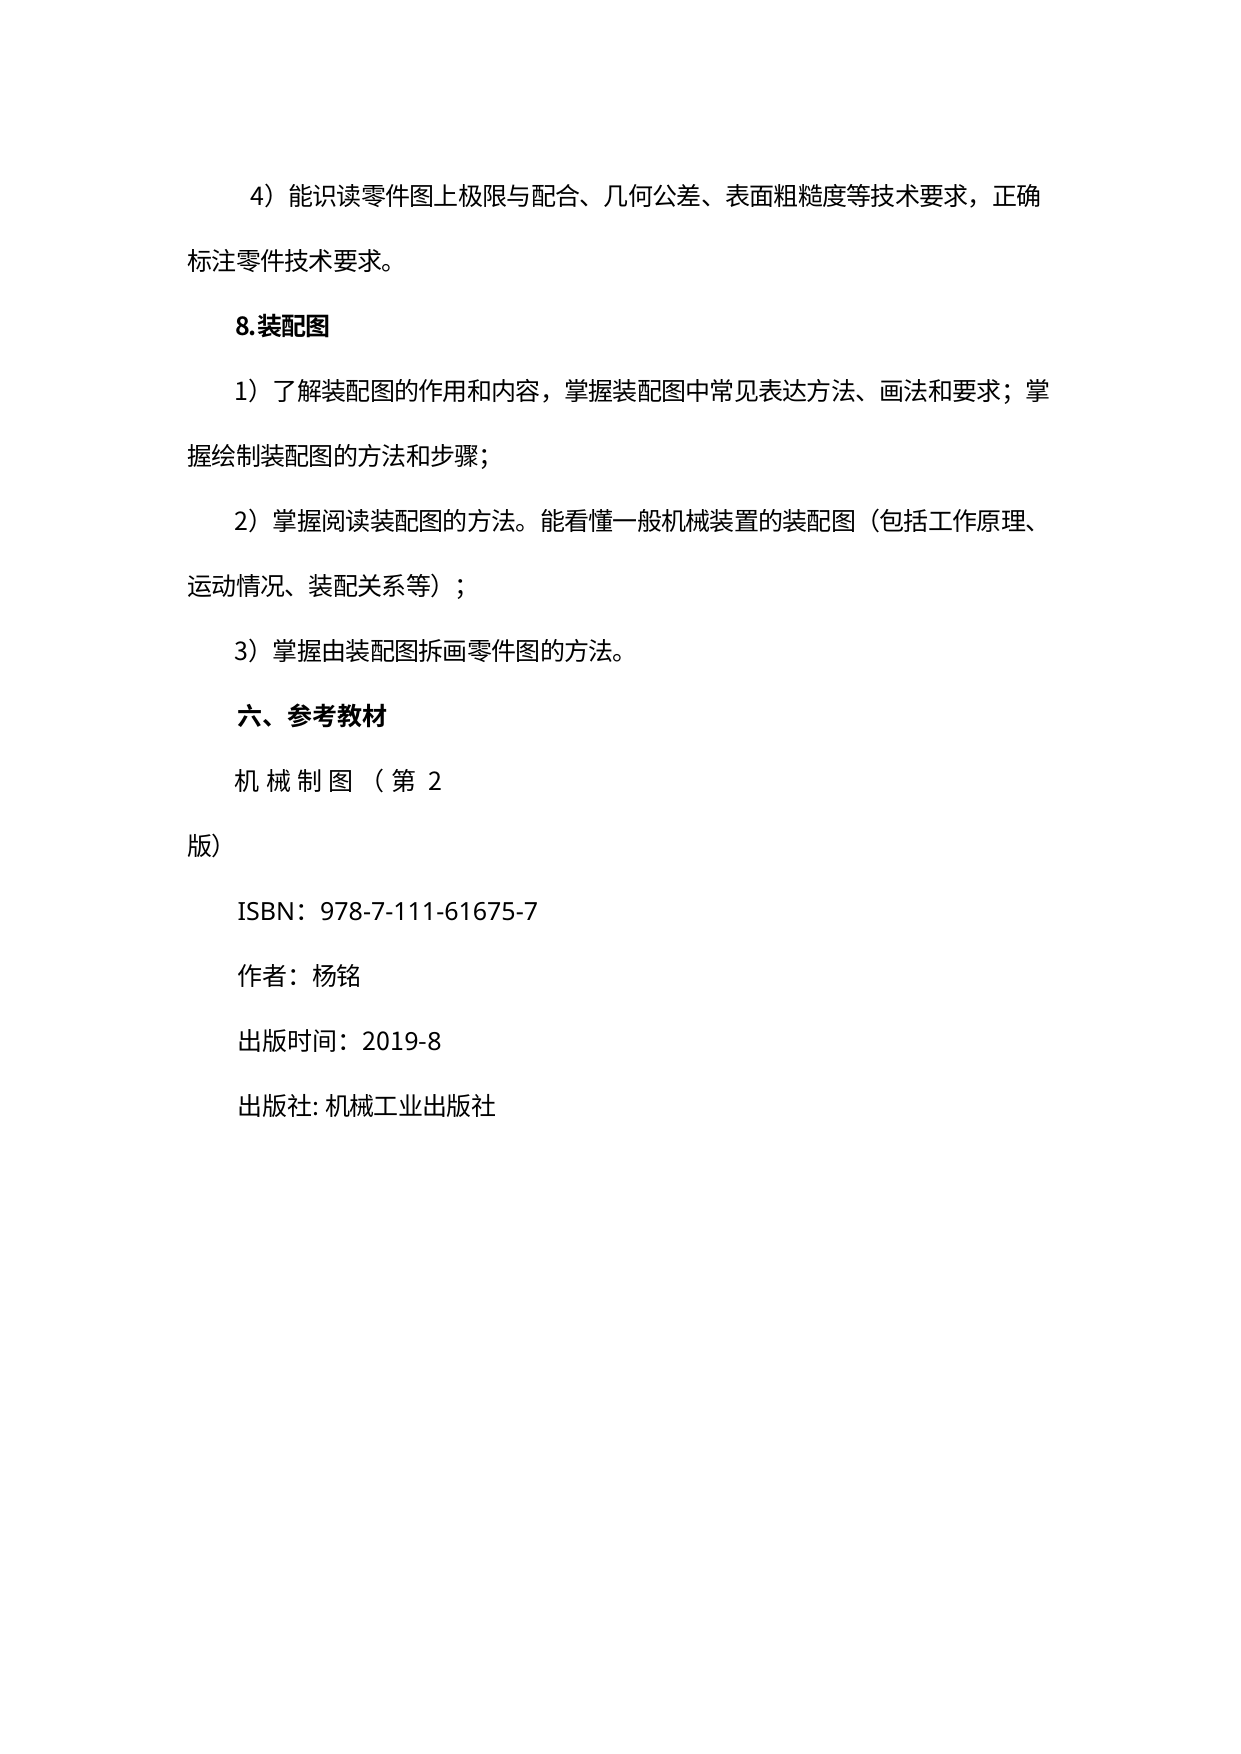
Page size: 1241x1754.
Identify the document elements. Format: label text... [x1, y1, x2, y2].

text 4）能识读零件图上极限与配合、几何公差、表面粗糙度等技术要求，正确标注零件技术要求。 [187, 162, 1053, 292]
text 出版时间：2019-8 [187, 1007, 1053, 1072]
text ISBN：978-7-111-61675-7 [187, 877, 1053, 942]
text 8.装配图 [187, 292, 1053, 357]
text 2）掌握阅读装配图的方法。能看懂一般机械装置的装配图（包括工作原理、运动情况、装配关系等）； [187, 487, 1053, 617]
list 六、参考教材 [187, 682, 443, 747]
text 1）了解装配图的作用和内容，掌握装配图中常见表达方法、画法和要求；掌握绘制装配图的方法和步骤； [187, 357, 1053, 487]
text 出版社: 机械工业出版社 [187, 1072, 1053, 1137]
list 机械制图（第2版） [187, 747, 443, 877]
text 3）掌握由装配图拆画零件图的方法。 [187, 617, 1053, 682]
text 作者：杨铭 [187, 942, 1053, 1007]
